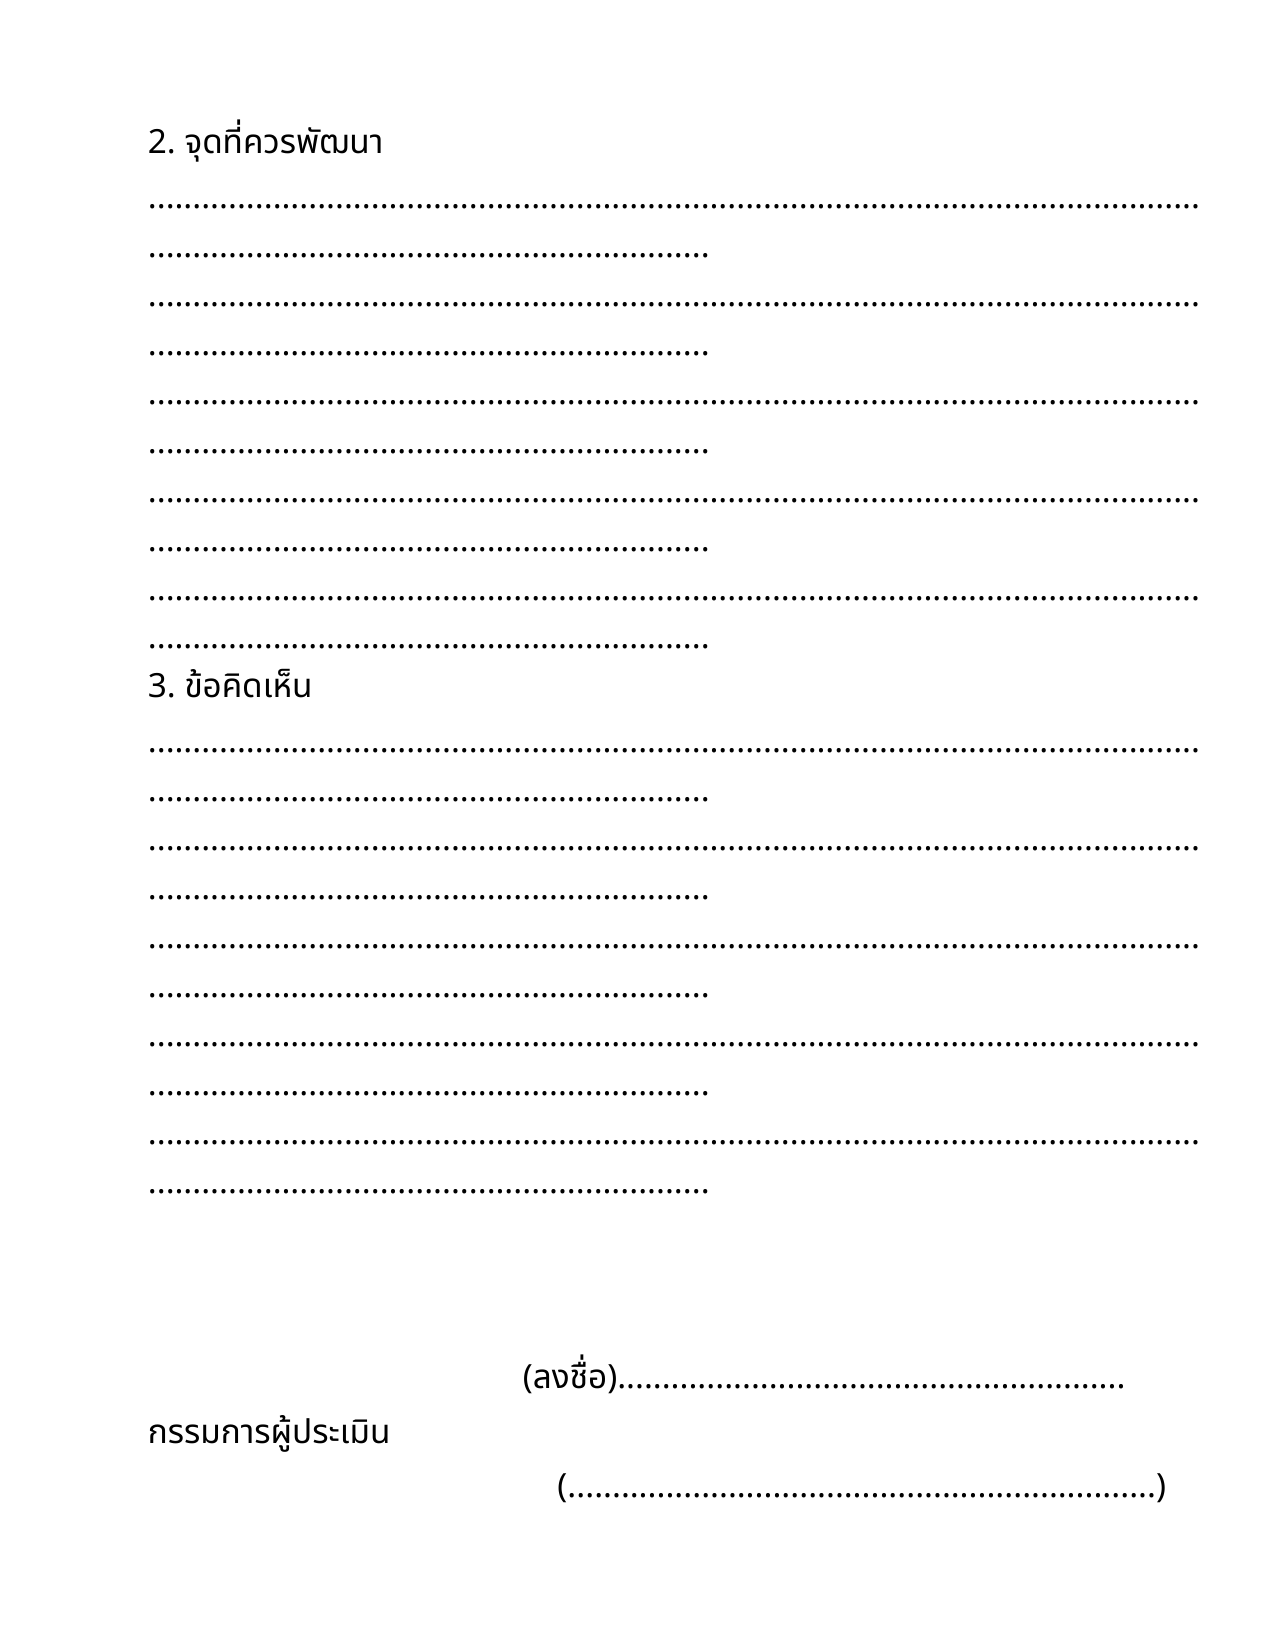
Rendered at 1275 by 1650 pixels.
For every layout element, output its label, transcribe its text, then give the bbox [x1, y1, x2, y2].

text (..................................................................) [148, 1462, 1211, 1508]
text (ลงชื่อ)......................................................... กรรมการผู้ประเมิน [148, 1353, 1211, 1458]
text 2. จุดที่ควรพัฒนา [148, 118, 1211, 169]
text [148, 173, 1211, 267]
text 3. ข้อคิดเห็น [148, 662, 1211, 713]
